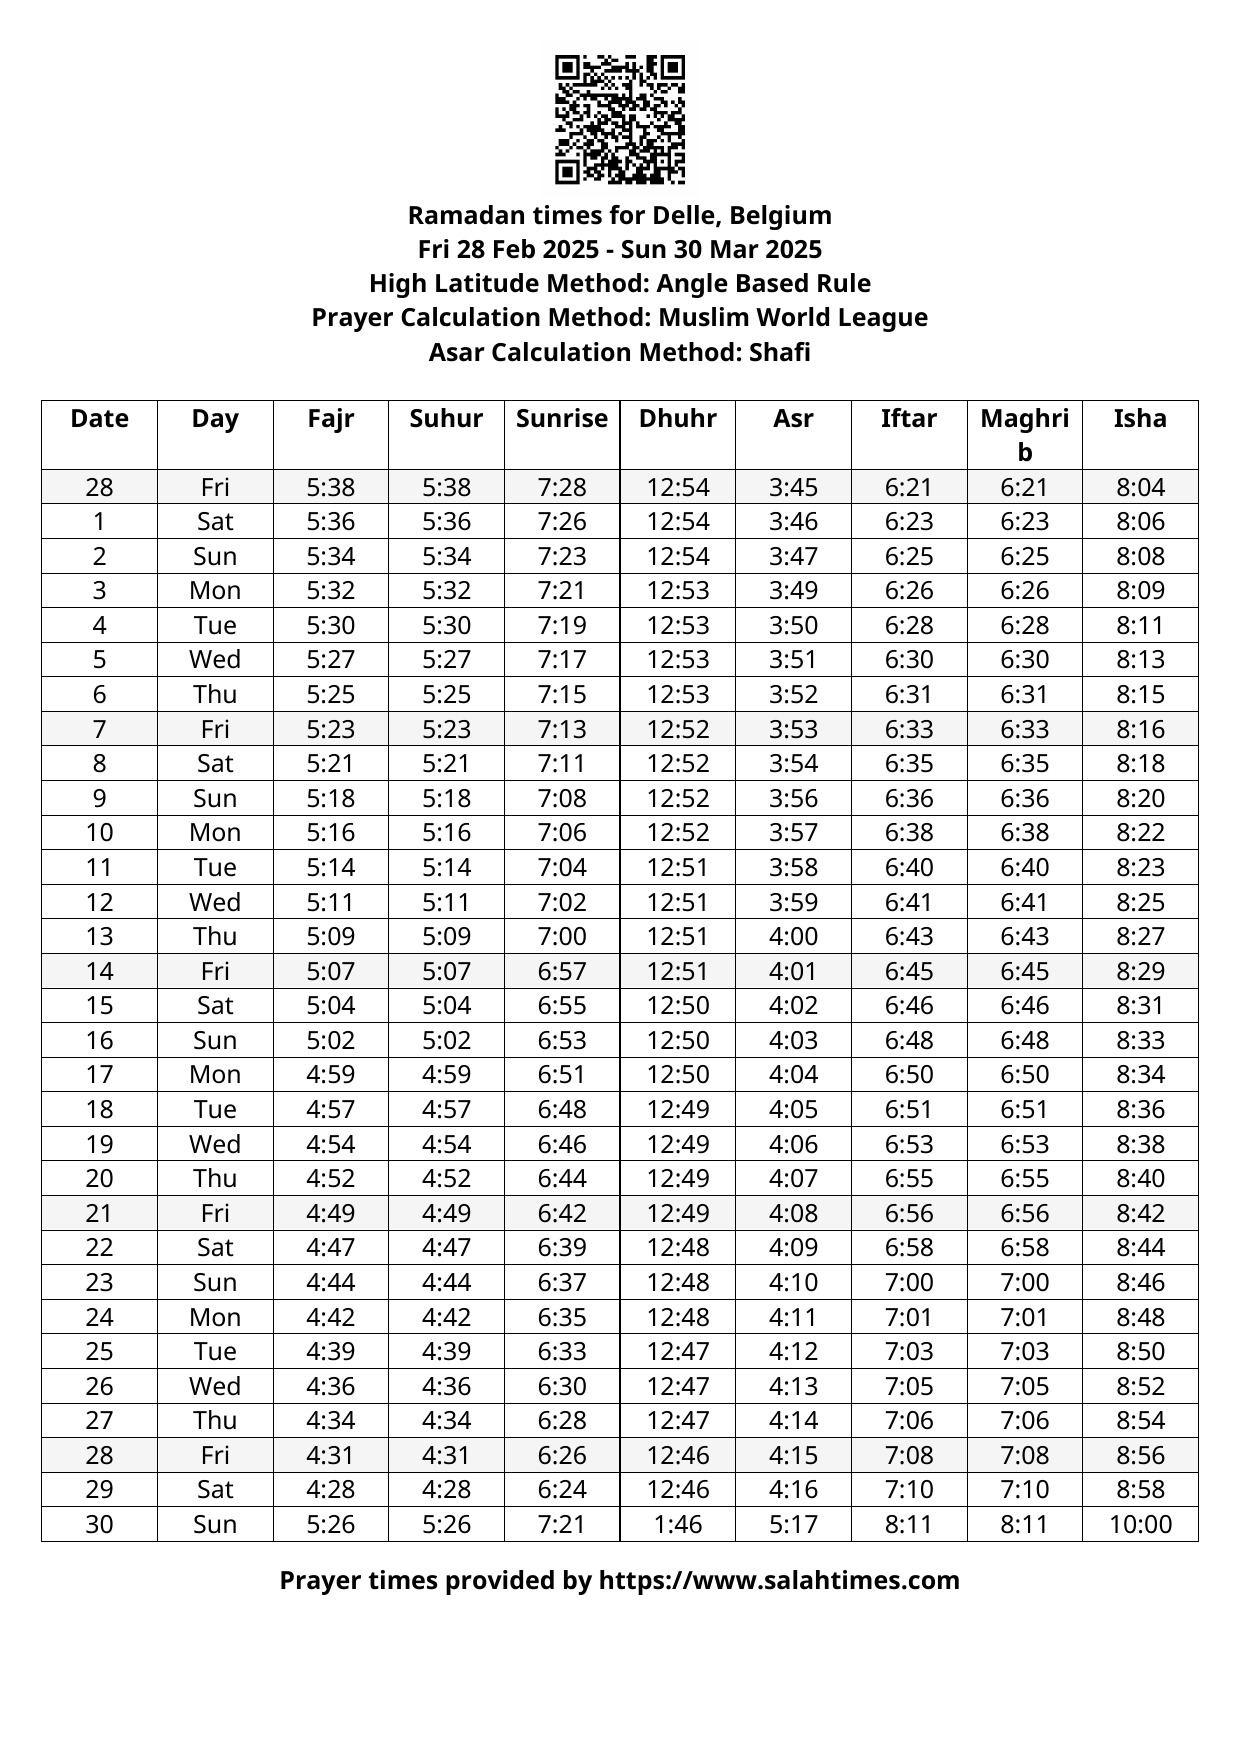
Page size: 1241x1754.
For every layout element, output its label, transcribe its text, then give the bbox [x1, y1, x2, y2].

table_cell 3:58 [736, 850, 851, 884]
table_cell 4:03 [736, 1023, 851, 1057]
table_cell 3:54 [736, 746, 851, 780]
table_cell 12:54 [621, 470, 735, 503]
table_cell Mon [158, 574, 273, 607]
table_cell Mon [158, 1300, 273, 1333]
table_cell 6:33 [852, 712, 967, 745]
table_cell 12:47 [621, 1404, 735, 1437]
table_cell Tue [158, 608, 273, 642]
table_cell 28 [42, 1438, 157, 1472]
table_cell 6:55 [852, 1161, 967, 1195]
table_cell 30 [42, 1507, 157, 1541]
table_cell 4:11 [736, 1300, 851, 1333]
table_cell Wed [158, 885, 273, 918]
table_cell 7:19 [505, 608, 619, 642]
text Asar Calculation Method: Shafi [42, 334, 1198, 368]
table_cell Fri [158, 712, 273, 745]
table_cell 7 [42, 712, 157, 745]
table_cell 6:43 [968, 919, 1082, 953]
table_cell 14 [42, 954, 157, 987]
table_cell 6:53 [505, 1023, 619, 1057]
table_cell 5:26 [274, 1507, 388, 1541]
table_cell 8:46 [1083, 1265, 1198, 1299]
table_cell 8:50 [1083, 1334, 1198, 1368]
table_cell 6:31 [852, 677, 967, 711]
table_cell 6:53 [852, 1127, 967, 1160]
table_cell 5:07 [274, 954, 388, 987]
table_cell 24 [42, 1300, 157, 1333]
table_cell 5:34 [389, 539, 504, 572]
table_cell 6:58 [968, 1231, 1082, 1264]
table_cell 8:58 [1083, 1473, 1198, 1506]
table_cell 6:31 [968, 677, 1082, 711]
table_cell 3:46 [736, 504, 851, 538]
table_cell 10:00 [1083, 1507, 1198, 1541]
table_cell 6:38 [968, 816, 1082, 849]
table_cell 7:06 [968, 1404, 1082, 1437]
table_cell 12:50 [621, 989, 735, 1022]
table_cell 5:04 [389, 989, 504, 1022]
table_cell 4:12 [736, 1334, 851, 1368]
table_cell 4:31 [389, 1438, 504, 1472]
table_cell 3:49 [736, 574, 851, 607]
text Prayer Calculation Method: Muslim World League [42, 300, 1198, 334]
table_cell 5:16 [274, 816, 388, 849]
table_cell 6:43 [852, 919, 967, 953]
table_cell 5:16 [389, 816, 504, 849]
table_cell 8:25 [1083, 885, 1198, 918]
table_cell 6:56 [968, 1196, 1082, 1229]
table_cell 4:14 [736, 1404, 851, 1437]
table_header Day [158, 401, 273, 469]
table_cell 4:49 [274, 1196, 388, 1229]
table_cell 4:59 [274, 1058, 388, 1091]
table_cell 8:34 [1083, 1058, 1198, 1091]
table_header Iftar [852, 401, 967, 469]
table_cell 6:23 [968, 504, 1082, 538]
table_cell 8:36 [1083, 1092, 1198, 1126]
table_cell 12:49 [621, 1092, 735, 1126]
table_cell 22 [42, 1231, 157, 1264]
table_cell 4:59 [389, 1058, 504, 1091]
table_cell 18 [42, 1092, 157, 1126]
table_cell 4:34 [389, 1404, 504, 1437]
table_cell 5:09 [274, 919, 388, 953]
table_cell 6:44 [505, 1161, 619, 1195]
table_cell 12:51 [621, 919, 735, 953]
table_cell 4 [42, 608, 157, 642]
table_cell 12:48 [621, 1231, 735, 1264]
table_cell 5:17 [736, 1507, 851, 1541]
table_cell 5:36 [389, 504, 504, 538]
table_cell 6:28 [505, 1404, 619, 1437]
table_cell 4:52 [389, 1161, 504, 1195]
table_cell 5:18 [274, 781, 388, 814]
table_cell 3:45 [736, 470, 851, 503]
table_cell 21 [42, 1196, 157, 1229]
table_cell 6:28 [968, 608, 1082, 642]
table_cell 6:50 [852, 1058, 967, 1091]
text Ramadan times for Delle, Belgium [42, 198, 1198, 232]
table_cell 23 [42, 1265, 157, 1299]
table_cell 12:49 [621, 1127, 735, 1160]
table_cell 8:08 [1083, 539, 1198, 572]
table_cell 7:02 [505, 885, 619, 918]
table_cell 5:07 [389, 954, 504, 987]
table_cell 7:05 [852, 1369, 967, 1402]
table_cell 6:46 [505, 1127, 619, 1160]
table_cell 6:26 [852, 574, 967, 607]
table_cell 12:47 [621, 1334, 735, 1368]
table_cell 6:55 [505, 989, 619, 1022]
table_cell 8:56 [1083, 1438, 1198, 1472]
table_cell 6:57 [505, 954, 619, 987]
table_cell 6:41 [968, 885, 1082, 918]
table_cell 5:26 [389, 1507, 504, 1541]
table_cell 5:02 [274, 1023, 388, 1057]
table_cell 8:22 [1083, 816, 1198, 849]
table_cell 7:01 [852, 1300, 967, 1333]
table_cell Thu [158, 1161, 273, 1195]
table_cell Sun [158, 539, 273, 572]
table_cell 8:29 [1083, 954, 1198, 987]
table_cell 4:01 [736, 954, 851, 987]
table_cell 7:10 [852, 1473, 967, 1506]
table_cell 8:42 [1083, 1196, 1198, 1229]
table_cell 3 [42, 574, 157, 607]
table_cell Sun [158, 1507, 273, 1541]
table_cell 29 [42, 1473, 157, 1506]
table_cell 4:52 [274, 1161, 388, 1195]
table_cell Mon [158, 1058, 273, 1091]
table_cell 8 [42, 746, 157, 780]
table_cell 8:11 [1083, 608, 1198, 642]
table_cell 12:53 [621, 574, 735, 607]
table_cell 7:05 [968, 1369, 1082, 1402]
table_cell Sat [158, 989, 273, 1022]
table_cell 11 [42, 850, 157, 884]
table_cell 6:55 [968, 1161, 1082, 1195]
table_cell 5:23 [389, 712, 504, 745]
table_cell 5:27 [274, 643, 388, 676]
table_cell 6:58 [852, 1231, 967, 1264]
table_cell 5:30 [389, 608, 504, 642]
table_cell Fri [158, 1196, 273, 1229]
table_cell 4:34 [274, 1404, 388, 1437]
table_cell 7:10 [968, 1473, 1082, 1506]
table_cell 5:23 [274, 712, 388, 745]
table_cell 6:40 [968, 850, 1082, 884]
table_cell 7:15 [505, 677, 619, 711]
table_cell 6:51 [968, 1092, 1082, 1126]
table_cell 6:26 [968, 574, 1082, 607]
table_cell Thu [158, 919, 273, 953]
table_cell Sun [158, 781, 273, 814]
table_cell 12:53 [621, 643, 735, 676]
table_cell 6:48 [505, 1092, 619, 1126]
table_cell 8:15 [1083, 677, 1198, 711]
table_header Maghrib [968, 401, 1082, 469]
table_cell 4:05 [736, 1092, 851, 1126]
table_cell 4:13 [736, 1369, 851, 1402]
table_cell 8:11 [968, 1507, 1082, 1541]
table_cell 28 [42, 470, 157, 503]
table_cell 2 [42, 539, 157, 572]
table_cell Sat [158, 1473, 273, 1506]
text Fri 28 Feb 2025 - Sun 30 Mar 2025 [42, 232, 1198, 266]
table_header Sunrise [505, 401, 619, 469]
table_cell 8:48 [1083, 1300, 1198, 1333]
table_cell 6:35 [505, 1300, 619, 1333]
table_cell 4:47 [274, 1231, 388, 1264]
table_cell 3:59 [736, 885, 851, 918]
text High Latitude Method: Angle Based Rule [42, 266, 1198, 300]
table_cell 7:21 [505, 574, 619, 607]
table_cell 12:46 [621, 1438, 735, 1472]
table_cell 6:23 [852, 504, 967, 538]
table_cell 12 [42, 885, 157, 918]
table_cell 6:51 [852, 1092, 967, 1126]
table_cell 7:03 [852, 1334, 967, 1368]
table_cell 12:50 [621, 1058, 735, 1091]
table_cell 6:39 [505, 1231, 619, 1264]
table_cell 7:08 [852, 1438, 967, 1472]
table_cell 6:25 [968, 539, 1082, 572]
table_cell 6:21 [852, 470, 967, 503]
table_cell 6:45 [968, 954, 1082, 987]
table_cell 15 [42, 989, 157, 1022]
table_cell Sun [158, 1265, 273, 1299]
table_cell 4:28 [389, 1473, 504, 1506]
table_cell 8:52 [1083, 1369, 1198, 1402]
table_cell 4:10 [736, 1265, 851, 1299]
table_header Date [42, 401, 157, 469]
table_cell 5:18 [389, 781, 504, 814]
table_cell Tue [158, 1334, 273, 1368]
table_cell Thu [158, 677, 273, 711]
table_cell 12:49 [621, 1196, 735, 1229]
table_cell 6:45 [852, 954, 967, 987]
table_cell Wed [158, 1369, 273, 1402]
table_cell 4:39 [389, 1334, 504, 1368]
table_cell Fri [158, 470, 273, 503]
table_cell 6:26 [505, 1438, 619, 1472]
table_cell 5:11 [274, 885, 388, 918]
table_cell 5:36 [274, 504, 388, 538]
table_cell 4:04 [736, 1058, 851, 1091]
table_cell 1:46 [621, 1507, 735, 1541]
table_cell 8:13 [1083, 643, 1198, 676]
table_cell 6:33 [505, 1334, 619, 1368]
table_cell 6 [42, 677, 157, 711]
table_cell 8:04 [1083, 470, 1198, 503]
table_cell 12:52 [621, 712, 735, 745]
table_cell 6:42 [505, 1196, 619, 1229]
table_cell 7:13 [505, 712, 619, 745]
table_cell 17 [42, 1058, 157, 1091]
table_cell Fri [158, 1438, 273, 1472]
table_cell 8:27 [1083, 919, 1198, 953]
table_cell 4:49 [389, 1196, 504, 1229]
table_cell 7:04 [505, 850, 619, 884]
table_cell Sun [158, 1023, 273, 1057]
table_cell 5:04 [274, 989, 388, 1022]
table_cell 4:09 [736, 1231, 851, 1264]
table_cell 6:51 [505, 1058, 619, 1091]
table_cell 4:44 [274, 1265, 388, 1299]
table_cell 4:39 [274, 1334, 388, 1368]
table_cell 6:53 [968, 1127, 1082, 1160]
table_cell 5:14 [274, 850, 388, 884]
table_cell 6:37 [505, 1265, 619, 1299]
table_cell Tue [158, 1092, 273, 1126]
table_cell Wed [158, 643, 273, 676]
table_cell 10 [42, 816, 157, 849]
table_cell 12:48 [621, 1265, 735, 1299]
table_cell 5:14 [389, 850, 504, 884]
table_cell 5 [42, 643, 157, 676]
table_cell 4:47 [389, 1231, 504, 1264]
table_cell 5:32 [389, 574, 504, 607]
table_cell 1 [42, 504, 157, 538]
table_cell 5:25 [274, 677, 388, 711]
table_cell Sat [158, 504, 273, 538]
table_cell 6:30 [852, 643, 967, 676]
picture [542, 41, 699, 198]
table_header Asr [736, 401, 851, 469]
table_cell 12:47 [621, 1369, 735, 1402]
table_cell 7:21 [505, 1507, 619, 1541]
table_cell 8:18 [1083, 746, 1198, 780]
table_cell 4:57 [389, 1092, 504, 1126]
table_cell Wed [158, 1127, 273, 1160]
table_cell 12:54 [621, 539, 735, 572]
table_cell 8:06 [1083, 504, 1198, 538]
table_cell 5:27 [389, 643, 504, 676]
table_cell Sat [158, 1231, 273, 1264]
table_cell 6:48 [852, 1023, 967, 1057]
table_cell 27 [42, 1404, 157, 1437]
table_cell 26 [42, 1369, 157, 1402]
table_cell 5:38 [274, 470, 388, 503]
table_cell 7:17 [505, 643, 619, 676]
table_cell 4:06 [736, 1127, 851, 1160]
table_cell 7:06 [505, 816, 619, 849]
table_cell 4:36 [274, 1369, 388, 1402]
table_cell 5:32 [274, 574, 388, 607]
table_cell 8:09 [1083, 574, 1198, 607]
table_cell Tue [158, 850, 273, 884]
table_cell 4:57 [274, 1092, 388, 1126]
table_cell 19 [42, 1127, 157, 1160]
table_cell 5:02 [389, 1023, 504, 1057]
table_header Fajr [274, 401, 388, 469]
table_cell 7:01 [968, 1300, 1082, 1333]
table_cell 3:50 [736, 608, 851, 642]
table_cell 7:23 [505, 539, 619, 572]
table_cell 8:16 [1083, 712, 1198, 745]
table_cell 6:56 [852, 1196, 967, 1229]
table_cell 8:31 [1083, 989, 1198, 1022]
table_cell 5:25 [389, 677, 504, 711]
table_cell 5:38 [389, 470, 504, 503]
table_cell 12:51 [621, 850, 735, 884]
table_header Dhuhr [621, 401, 735, 469]
table_cell 16 [42, 1023, 157, 1057]
table_cell 6:36 [852, 781, 967, 814]
table_cell 6:35 [968, 746, 1082, 780]
table_cell 4:15 [736, 1438, 851, 1472]
table_cell 3:57 [736, 816, 851, 849]
table_cell 12:48 [621, 1300, 735, 1333]
table_cell Mon [158, 816, 273, 849]
table_cell 3:52 [736, 677, 851, 711]
table_cell 6:21 [968, 470, 1082, 503]
table_cell 6:41 [852, 885, 967, 918]
table_cell 12:51 [621, 954, 735, 987]
table_cell 6:48 [968, 1023, 1082, 1057]
table_cell 6:50 [968, 1058, 1082, 1091]
table_cell 12:53 [621, 608, 735, 642]
table_cell 7:03 [968, 1334, 1082, 1368]
table_cell 5:11 [389, 885, 504, 918]
table_cell 4:36 [389, 1369, 504, 1402]
table_cell 6:30 [505, 1369, 619, 1402]
table_cell 6:33 [968, 712, 1082, 745]
table_cell 7:08 [968, 1438, 1082, 1472]
table_cell 5:21 [389, 746, 504, 780]
table_cell 8:40 [1083, 1161, 1198, 1195]
table_cell 5:09 [389, 919, 504, 953]
table_cell 4:08 [736, 1196, 851, 1229]
table_cell 6:25 [852, 539, 967, 572]
table_cell 6:30 [968, 643, 1082, 676]
table_cell 4:00 [736, 919, 851, 953]
table_cell 7:08 [505, 781, 619, 814]
table_cell 6:46 [968, 989, 1082, 1022]
table_cell 25 [42, 1334, 157, 1368]
table_cell 8:44 [1083, 1231, 1198, 1264]
table_cell 20 [42, 1161, 157, 1195]
table_cell 12:50 [621, 1023, 735, 1057]
table_cell 12:49 [621, 1161, 735, 1195]
table_cell 8:11 [852, 1507, 967, 1541]
table_cell Sat [158, 746, 273, 780]
table_cell 7:00 [505, 919, 619, 953]
table_cell 12:51 [621, 885, 735, 918]
table_cell 5:21 [274, 746, 388, 780]
table_cell 8:20 [1083, 781, 1198, 814]
table_cell 8:33 [1083, 1023, 1198, 1057]
table_cell 6:35 [852, 746, 967, 780]
table_cell 12:46 [621, 1473, 735, 1506]
table_cell 8:23 [1083, 850, 1198, 884]
table_cell 4:31 [274, 1438, 388, 1472]
table_cell 3:51 [736, 643, 851, 676]
table_cell 8:38 [1083, 1127, 1198, 1160]
table_cell 3:47 [736, 539, 851, 572]
table_header Suhur [389, 401, 504, 469]
table_cell 4:28 [274, 1473, 388, 1506]
table_cell 4:44 [389, 1265, 504, 1299]
table_cell 12:52 [621, 816, 735, 849]
table_cell 9 [42, 781, 157, 814]
table_cell 6:40 [852, 850, 967, 884]
table_cell 4:42 [274, 1300, 388, 1333]
table_cell 12:52 [621, 746, 735, 780]
table_header Isha [1083, 401, 1198, 469]
table_cell 6:38 [852, 816, 967, 849]
table_cell 4:42 [389, 1300, 504, 1333]
table_cell 5:30 [274, 608, 388, 642]
table_cell 7:00 [968, 1265, 1082, 1299]
table_cell 6:28 [852, 608, 967, 642]
table_cell 4:16 [736, 1473, 851, 1506]
table_cell 4:02 [736, 989, 851, 1022]
text Prayer times provided by https://www.salahtimes.com [42, 1563, 1198, 1597]
table_cell 6:36 [968, 781, 1082, 814]
table_cell 12:52 [621, 781, 735, 814]
table_cell 12:53 [621, 677, 735, 711]
table_cell 12:54 [621, 504, 735, 538]
table_cell 7:06 [852, 1404, 967, 1437]
table_cell 3:56 [736, 781, 851, 814]
table_cell 6:46 [852, 989, 967, 1022]
table_cell 7:28 [505, 470, 619, 503]
table_cell Thu [158, 1404, 273, 1437]
table_cell 4:54 [274, 1127, 388, 1160]
table_cell 6:24 [505, 1473, 619, 1506]
table_cell 4:07 [736, 1161, 851, 1195]
table_cell 13 [42, 919, 157, 953]
table_cell 5:34 [274, 539, 388, 572]
table_cell 4:54 [389, 1127, 504, 1160]
table_cell 7:11 [505, 746, 619, 780]
table_cell 8:54 [1083, 1404, 1198, 1437]
table_cell 3:53 [736, 712, 851, 745]
table_cell 7:00 [852, 1265, 967, 1299]
table_cell 7:26 [505, 504, 619, 538]
table_cell Fri [158, 954, 273, 987]
